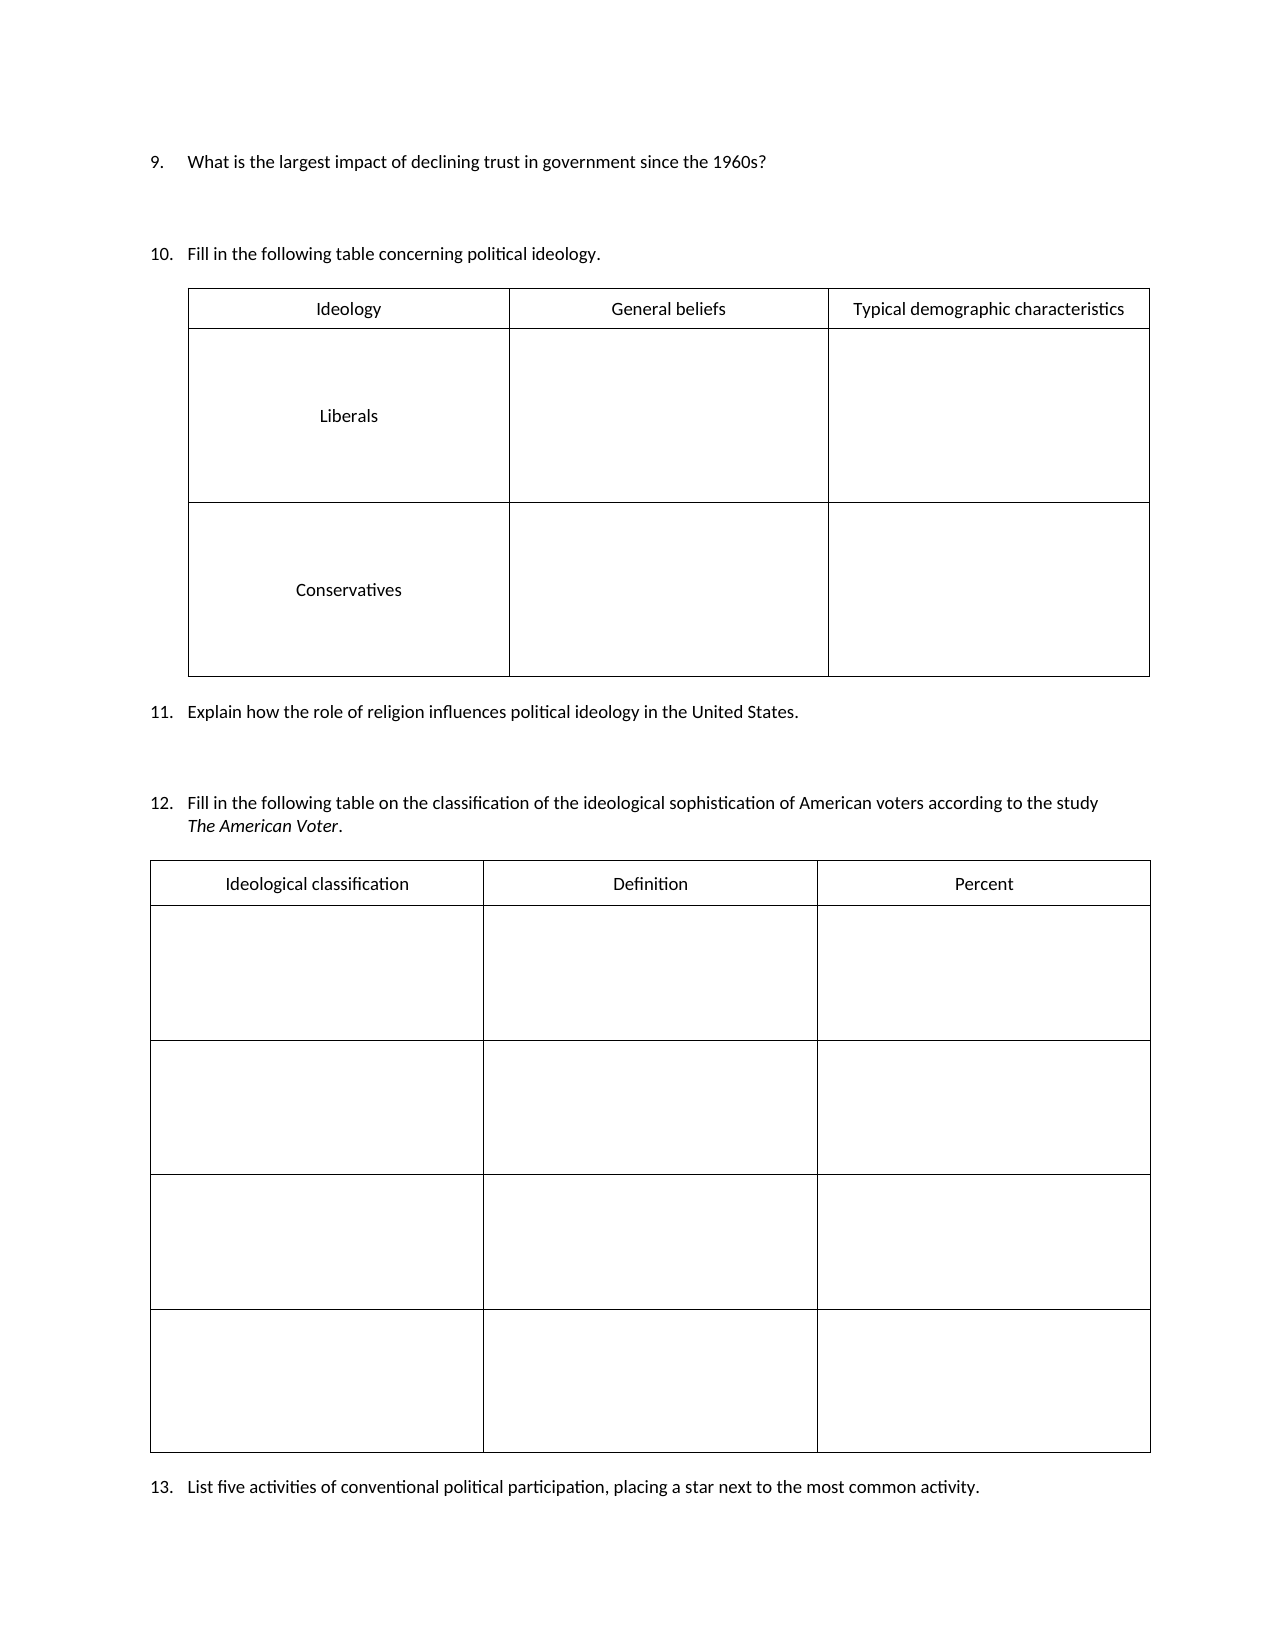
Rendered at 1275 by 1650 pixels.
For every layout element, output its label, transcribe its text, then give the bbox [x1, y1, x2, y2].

table_cell [151, 1310, 483, 1452]
table_cell [151, 1175, 483, 1308]
table_header Definition [484, 861, 817, 905]
table_cell [484, 1041, 817, 1174]
table_cell [829, 503, 1149, 676]
table_cell [818, 1310, 1150, 1452]
table_cell [510, 329, 828, 502]
table_cell Liberals [189, 329, 509, 502]
table_header Ideological classification [151, 861, 483, 905]
table_cell [484, 1310, 817, 1452]
list What is the largest impact of declining trust in government since the 1960s? [150, 150, 1125, 173]
list Fill in the following table concerning political ideology. [150, 242, 1125, 264]
table_header Percent [818, 861, 1150, 905]
list Fill in the following table on the classification of the ideological sophistication of American voters according to the study The American Voter. [150, 791, 1125, 837]
table_cell [818, 906, 1150, 1039]
table_cell [829, 329, 1149, 502]
table_cell [484, 1175, 817, 1308]
list Explain how the role of religion influences political ideology in the United States. [150, 700, 1125, 723]
table_cell Conservatives [189, 503, 509, 676]
list List five activities of conventional political participation, placing a star next to the most common activity. [150, 1476, 1125, 1498]
table_cell [818, 1041, 1150, 1174]
table_cell [484, 906, 817, 1039]
table_header General beliefs [510, 289, 828, 328]
table_cell [151, 1041, 483, 1174]
table_header Typical demographic characteristics [829, 289, 1149, 328]
table_cell [510, 503, 828, 676]
table_header Ideology [189, 289, 509, 328]
table_cell [151, 906, 483, 1039]
table_cell [818, 1175, 1150, 1308]
